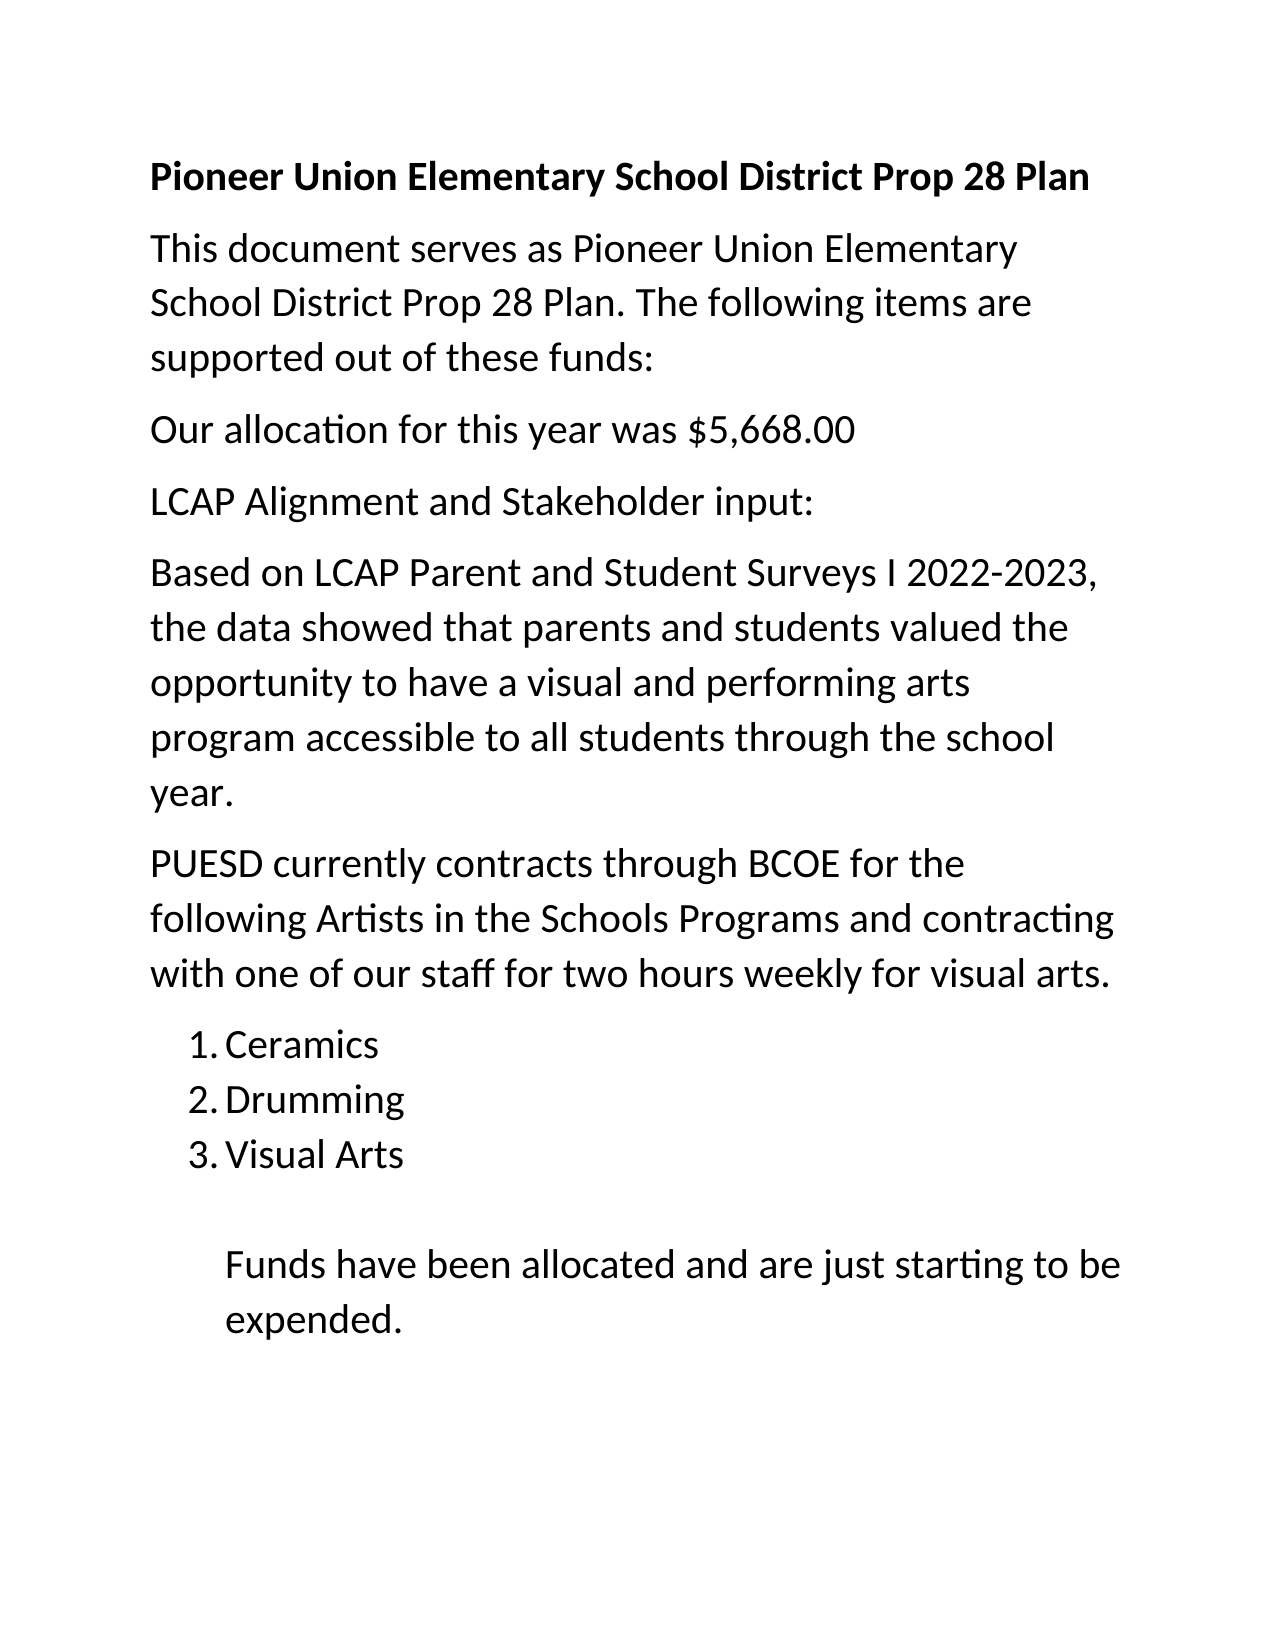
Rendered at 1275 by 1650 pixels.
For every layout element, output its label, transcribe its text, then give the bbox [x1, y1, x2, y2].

text Pioneer Union Elementary School District Prop 28 Plan [150, 150, 1125, 201]
text PUESD currently contracts through BCOE for the following Artists in the Schools Programs and contracting with one of our staff for two hours weekly for visual arts. [150, 837, 1125, 998]
text Our allocation for this year was $5,668.00 [150, 403, 1125, 454]
text This document serves as Pioneer Union Elementary School District Prop 28 Plan. The following items are supported out of these funds: [150, 222, 1125, 382]
list Visual Arts [187, 1128, 1125, 1179]
list Ceramics [187, 1018, 1125, 1069]
text Based on LCAP Parent and Student Surveys I 2022-2023, the data showed that parents and students valued the opportunity to have a visual and performing arts program accessible to all students through the school year. [150, 546, 1125, 816]
list Funds have been allocated and are just starting to be expended. [225, 1238, 1125, 1344]
list Drumming [187, 1073, 1125, 1124]
text LCAP Alignment and Stakeholder input: [150, 474, 1125, 525]
